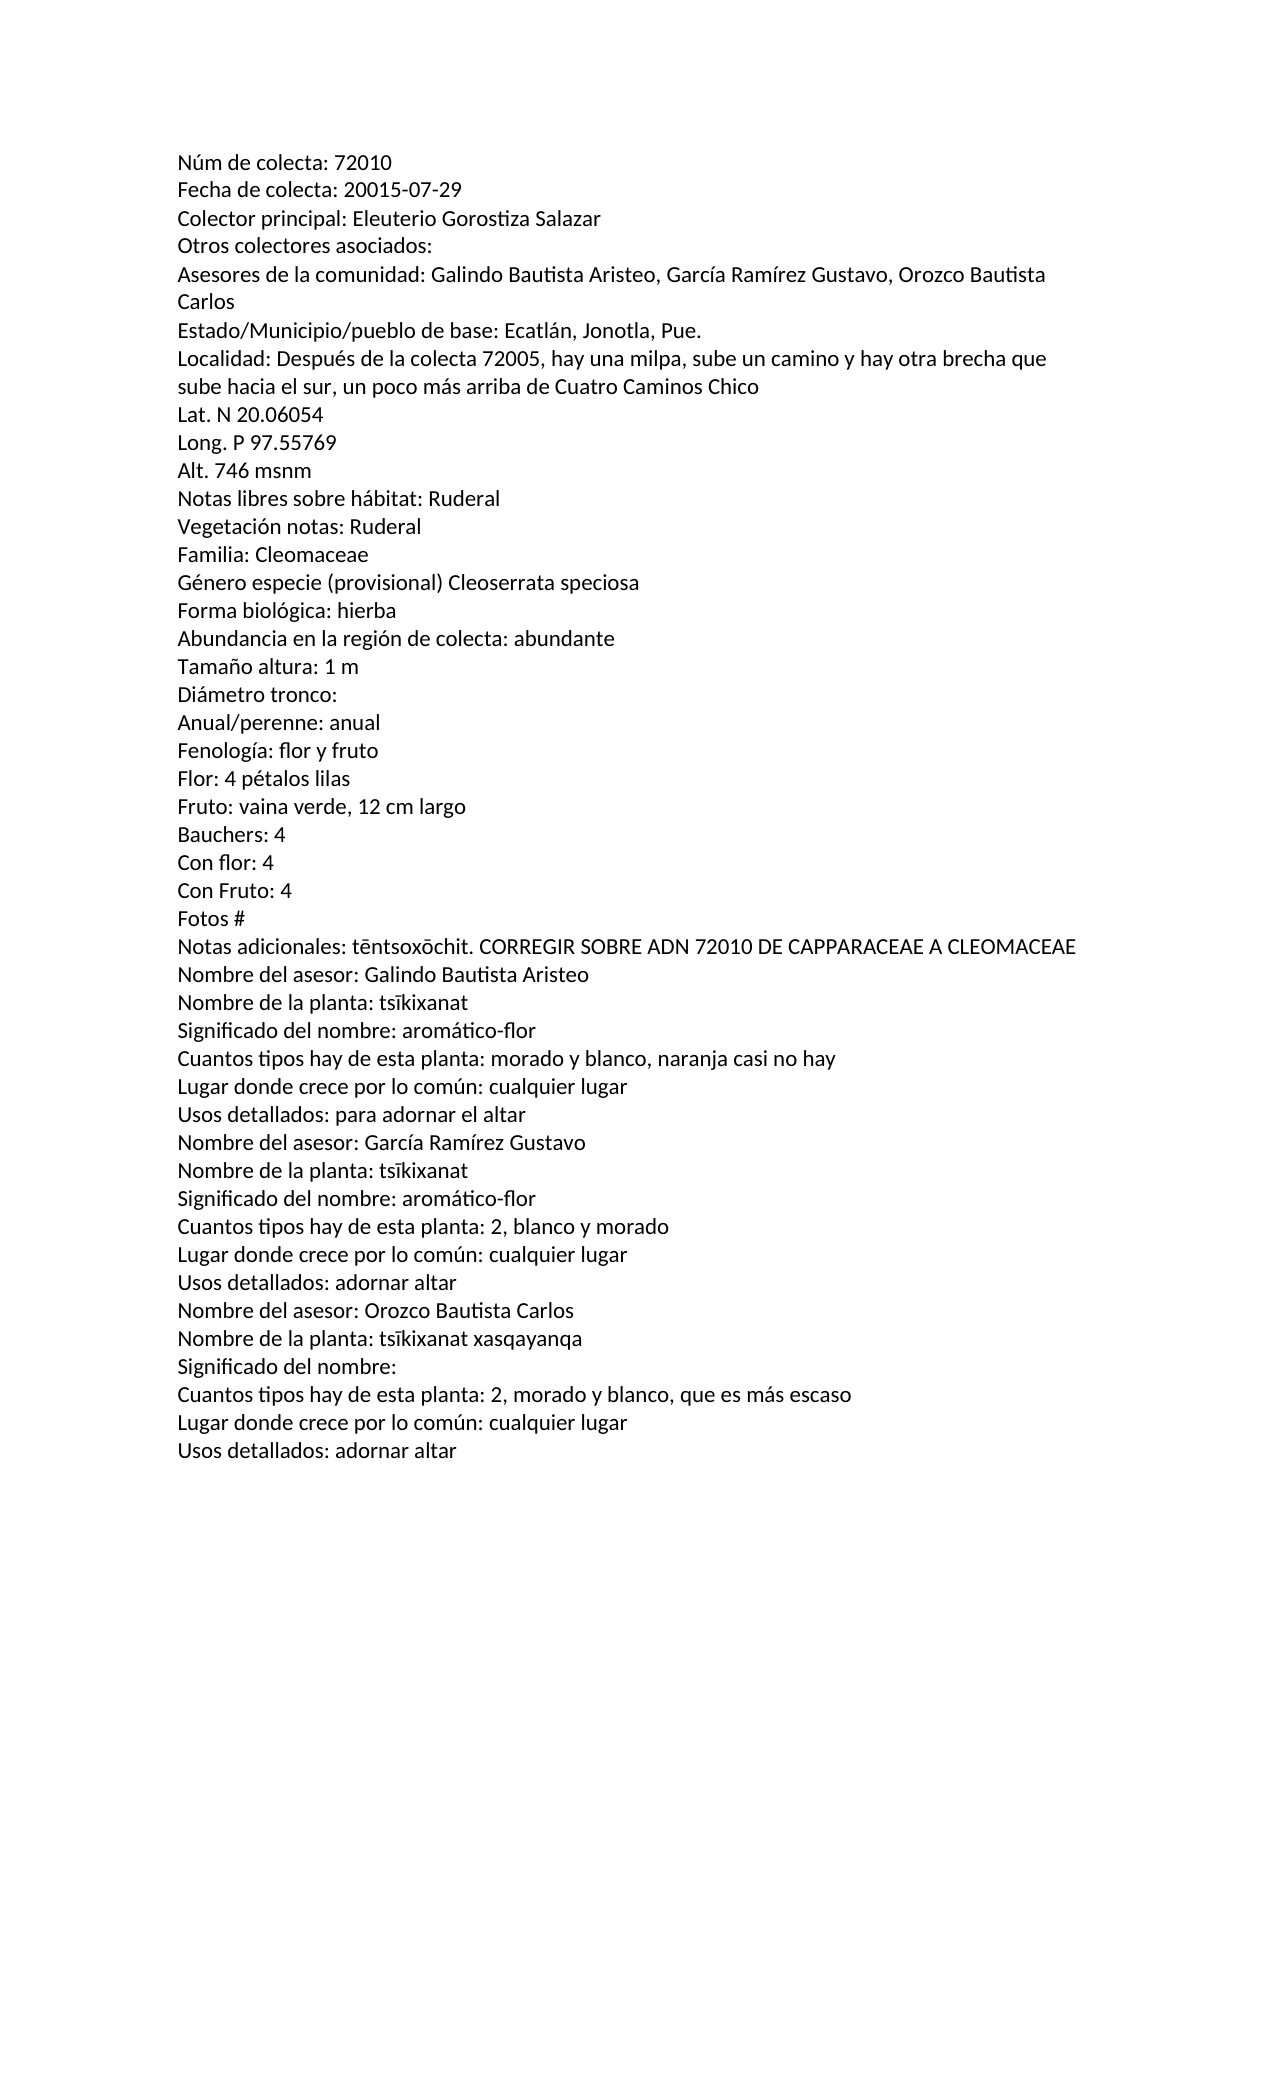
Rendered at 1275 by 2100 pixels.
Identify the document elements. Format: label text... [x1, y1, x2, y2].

text Con Fruto: 4 [177, 876, 1098, 904]
text Vegetación notas: Ruderal [177, 512, 1098, 540]
text Abundancia en la región de colecta: abundante [177, 624, 1098, 652]
text Fruto: vaina verde, 12 cm largo [177, 792, 1098, 820]
text Con flor: 4 [177, 848, 1098, 876]
text Significado del nombre: aromático-flor [177, 1016, 1098, 1044]
text Flor: 4 pétalos lilas [177, 764, 1098, 792]
text Colector principal: Eleuterio Gorostiza Salazar [177, 204, 1098, 232]
text Nombre de la planta: tsīkixanat [177, 1156, 1098, 1184]
text Bauchers: 4 [177, 820, 1098, 848]
text Nombre de la planta: tsīkixanat [177, 988, 1098, 1016]
text Nombre del asesor: Galindo Bautista Aristeo [177, 960, 1098, 988]
text Significado del nombre: aromático-flor [177, 1184, 1098, 1212]
text Tamaño altura: 1 m [177, 652, 1098, 680]
text Usos detallados: para adornar el altar [177, 1100, 1098, 1128]
text Fecha de colecta: 20015-07-29 [177, 176, 1098, 204]
text Lugar donde crece por lo común: cualquier lugar [177, 1072, 1098, 1100]
text Long. P 97.55769 [177, 428, 1098, 456]
text Cuantos tipos hay de esta planta: 2, morado y blanco, que es más escaso [177, 1381, 1098, 1408]
text Anual/perenne: anual [177, 708, 1098, 736]
text Otros colectores asociados: [177, 232, 1098, 260]
text Género especie (provisional) Cleoserrata speciosa [177, 568, 1098, 596]
text Familia: Cleomaceae [177, 540, 1098, 568]
text Significado del nombre: [177, 1352, 1098, 1381]
text Localidad: Después de la colecta 72005, hay una milpa, sube un camino y hay otra brecha que sube hacia el sur, un poco más arriba de Cuatro Caminos Chico [177, 344, 1098, 400]
text Fenología: flor y fruto [177, 736, 1098, 764]
text Usos detallados: adornar altar [177, 1437, 1098, 1464]
text Lugar donde crece por lo común: cualquier lugar [177, 1408, 1098, 1437]
text Cuantos tipos hay de esta planta: morado y blanco, naranja casi no hay [177, 1044, 1098, 1072]
text Nombre del asesor: Orozco Bautista Carlos [177, 1296, 1098, 1324]
text Diámetro tronco: [177, 680, 1098, 708]
text Usos detallados: adornar altar [177, 1268, 1098, 1296]
text Cuantos tipos hay de esta planta: 2, blanco y morado [177, 1212, 1098, 1240]
text Estado/Municipio/pueblo de base: Ecatlán, Jonotla, Pue. [177, 316, 1098, 344]
text Asesores de la comunidad: Galindo Bautista Aristeo, García Ramírez Gustavo, Orozco Bautista Carlos [177, 260, 1098, 316]
text Notas adicionales: tēntsoxōchit. CORREGIR SOBRE ADN 72010 DE CAPPARACEAE A CLEOMACEAE [177, 932, 1098, 960]
text Núm de colecta: 72010 [177, 148, 1098, 176]
text Lat. N 20.06054 [177, 400, 1098, 428]
text Nombre de la planta: tsīkixanat xasqayanqa [177, 1324, 1098, 1352]
text Fotos # [177, 904, 1098, 932]
text Alt. 746 msnm [177, 456, 1098, 484]
text Nombre del asesor: García Ramírez Gustavo [177, 1128, 1098, 1156]
text Forma biológica: hierba [177, 596, 1098, 624]
text Notas libres sobre hábitat: Ruderal [177, 484, 1098, 512]
text Lugar donde crece por lo común: cualquier lugar [177, 1240, 1098, 1268]
